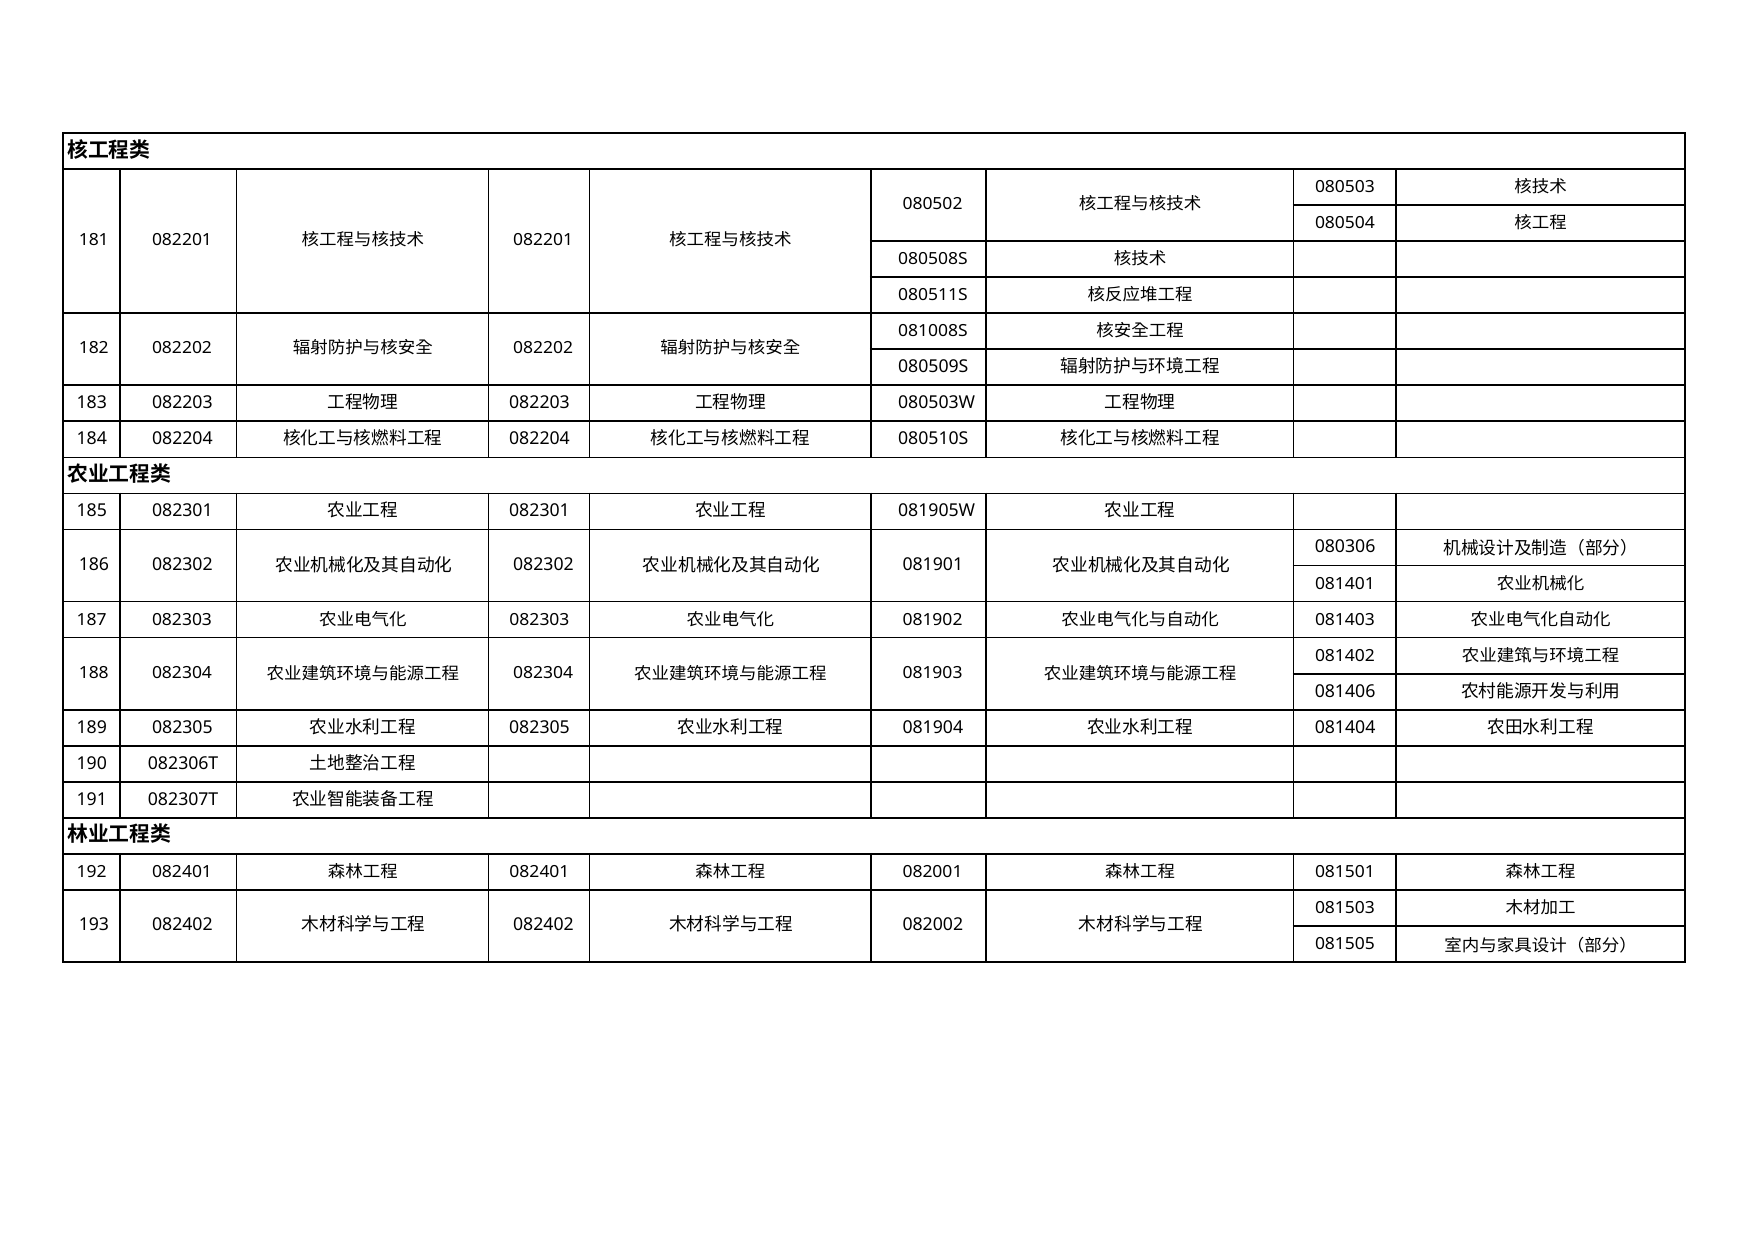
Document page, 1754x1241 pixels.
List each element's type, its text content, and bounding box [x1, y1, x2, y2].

table_cell 核工程与核技术 [590, 170, 870, 312]
table_cell 农业建筑环境与能源工程 [237, 638, 488, 709]
table_cell [872, 783, 985, 817]
table_cell 080503W [872, 386, 985, 420]
table_cell 核化工与核燃料工程 [987, 422, 1293, 456]
table_cell [872, 747, 985, 781]
table_cell 农业工程 [237, 494, 488, 528]
table_cell 082203 [121, 386, 236, 420]
table_header 核工程类 [64, 134, 1684, 168]
table_cell 工程物理 [590, 386, 870, 420]
table_cell 工程物理 [987, 386, 1293, 420]
table_cell 森林工程 [987, 855, 1293, 889]
table_cell 082303 [489, 602, 589, 637]
table_cell 190 [64, 747, 119, 781]
table_cell 191 [64, 783, 119, 817]
table_cell 农业机械化及其自动化 [987, 530, 1293, 601]
table_cell [590, 783, 870, 817]
table_cell 农业电气化自动化 [1397, 602, 1684, 637]
table_cell 核化工与核燃料工程 [590, 422, 870, 456]
table_cell 082302 [121, 530, 236, 601]
table_cell 核技术 [1397, 170, 1684, 204]
table_cell [1294, 494, 1395, 528]
table_cell 木材科学与工程 [590, 891, 870, 961]
table_cell [1397, 422, 1684, 456]
table_cell 森林工程 [1397, 855, 1684, 889]
table_cell 184 [64, 422, 119, 456]
table_cell 081902 [872, 602, 985, 637]
table_cell [1397, 242, 1684, 276]
table_cell 土地整治工程 [237, 747, 488, 781]
table_cell 187 [64, 602, 119, 637]
table_cell 181 [64, 170, 119, 312]
table_cell 室内与家具设计（部分） [1397, 927, 1684, 961]
table_cell 核工程与核技术 [237, 170, 488, 312]
table_cell 农业机械化及其自动化 [237, 530, 488, 601]
table_cell 081901 [872, 530, 985, 601]
table_cell 081904 [872, 711, 985, 745]
table_cell 082302 [489, 530, 589, 601]
table_cell 农业电气化 [590, 602, 870, 637]
table_cell 081401 [1294, 566, 1395, 601]
table_cell 081402 [1294, 638, 1395, 673]
table_cell [1397, 783, 1684, 817]
table_cell [987, 747, 1293, 781]
table_cell 农业工程 [987, 494, 1293, 528]
table_cell 082202 [489, 314, 589, 384]
table_cell 林业工程类 [64, 819, 1684, 853]
table_cell 082402 [121, 891, 236, 961]
table_cell 081406 [1294, 675, 1395, 709]
table_cell 081008S [872, 314, 985, 348]
table_cell [1294, 314, 1395, 348]
table_cell 农业水利工程 [237, 711, 488, 745]
table_cell 农业工程 [590, 494, 870, 528]
table_cell 082204 [121, 422, 236, 456]
table_cell [1397, 747, 1684, 781]
table_cell 082401 [121, 855, 236, 889]
table_cell 082201 [121, 170, 236, 312]
table_cell 农业智能装备工程 [237, 783, 488, 817]
table_cell [1397, 350, 1684, 384]
table_cell 081404 [1294, 711, 1395, 745]
table_cell 核工程与核技术 [987, 170, 1293, 240]
table_cell 核化工与核燃料工程 [237, 422, 488, 456]
table_cell 082304 [121, 638, 236, 709]
table_cell 辐射防护与核安全 [237, 314, 488, 384]
table_cell 农业水利工程 [590, 711, 870, 745]
table_cell 192 [64, 855, 119, 889]
table_cell 森林工程 [237, 855, 488, 889]
table_cell [1294, 747, 1395, 781]
table_cell 188 [64, 638, 119, 709]
table_cell 核反应堆工程 [987, 278, 1293, 312]
table_cell 082002 [872, 891, 985, 961]
table_cell [1294, 783, 1395, 817]
table_cell 农业建筑环境与能源工程 [987, 638, 1293, 709]
table_cell [987, 783, 1293, 817]
table_cell 080503 [1294, 170, 1395, 204]
table_cell [489, 783, 589, 817]
table_cell 080509S [872, 350, 985, 384]
table_cell 辐射防护与核安全 [590, 314, 870, 384]
table_cell 森林工程 [590, 855, 870, 889]
table_cell 080511S [872, 278, 985, 312]
table_cell 工程物理 [237, 386, 488, 420]
table_cell 183 [64, 386, 119, 420]
table_cell [1294, 278, 1395, 312]
table_cell 081905W [872, 494, 985, 528]
table_cell 木材加工 [1397, 891, 1684, 925]
table_cell 082201 [489, 170, 589, 312]
table_cell 080504 [1294, 206, 1395, 240]
table_cell 189 [64, 711, 119, 745]
table_cell 081903 [872, 638, 985, 709]
table_cell 082305 [121, 711, 236, 745]
table_cell 农业机械化 [1397, 566, 1684, 601]
table_cell 082303 [121, 602, 236, 637]
table_cell 081505 [1294, 927, 1395, 961]
table_cell 农村能源开发与利用 [1397, 675, 1684, 709]
table_cell 核技术 [987, 242, 1293, 276]
table_cell 农业电气化与自动化 [987, 602, 1293, 637]
table_cell 193 [64, 891, 119, 961]
table_cell 核安全工程 [987, 314, 1293, 348]
table_cell 核工程 [1397, 206, 1684, 240]
table_cell 木材科学与工程 [237, 891, 488, 961]
table_cell 农业水利工程 [987, 711, 1293, 745]
table_cell 082304 [489, 638, 589, 709]
table_cell 182 [64, 314, 119, 384]
table_cell 机械设计及制造（部分） [1397, 530, 1684, 564]
table_cell 082402 [489, 891, 589, 961]
table_cell 木材科学与工程 [987, 891, 1293, 961]
table_cell 080510S [872, 422, 985, 456]
table_cell 082203 [489, 386, 589, 420]
table_cell 186 [64, 530, 119, 601]
table_cell 185 [64, 494, 119, 528]
table_cell [1397, 278, 1684, 312]
table_cell 081503 [1294, 891, 1395, 925]
table_cell 081501 [1294, 855, 1395, 889]
table_cell [1294, 350, 1395, 384]
table_cell 082401 [489, 855, 589, 889]
table_cell [1294, 386, 1395, 420]
table_cell 081403 [1294, 602, 1395, 637]
table_cell 082301 [489, 494, 589, 528]
table_cell 080306 [1294, 530, 1395, 564]
table_cell [489, 747, 589, 781]
table_cell 农业建筑环境与能源工程 [590, 638, 870, 709]
table_cell 农业机械化及其自动化 [590, 530, 870, 601]
table_cell 辐射防护与环境工程 [987, 350, 1293, 384]
table_cell [1397, 314, 1684, 348]
table_cell 080502 [872, 170, 985, 240]
table_cell 082305 [489, 711, 589, 745]
table_cell 082001 [872, 855, 985, 889]
table_cell [1294, 422, 1395, 456]
table_cell 082204 [489, 422, 589, 456]
table_cell [1397, 386, 1684, 420]
table_cell 082202 [121, 314, 236, 384]
table_cell 农田水利工程 [1397, 711, 1684, 745]
table_cell [1294, 242, 1395, 276]
table_cell 082306T [121, 747, 236, 781]
table_cell [590, 747, 870, 781]
table_cell 农业工程类 [64, 458, 1684, 492]
table_cell 农业电气化 [237, 602, 488, 637]
table_cell [1397, 494, 1684, 528]
table_cell 080508S [872, 242, 985, 276]
table_cell 农业建筑与环境工程 [1397, 638, 1684, 673]
table_cell 082307T [121, 783, 236, 817]
table_cell 082301 [121, 494, 236, 528]
